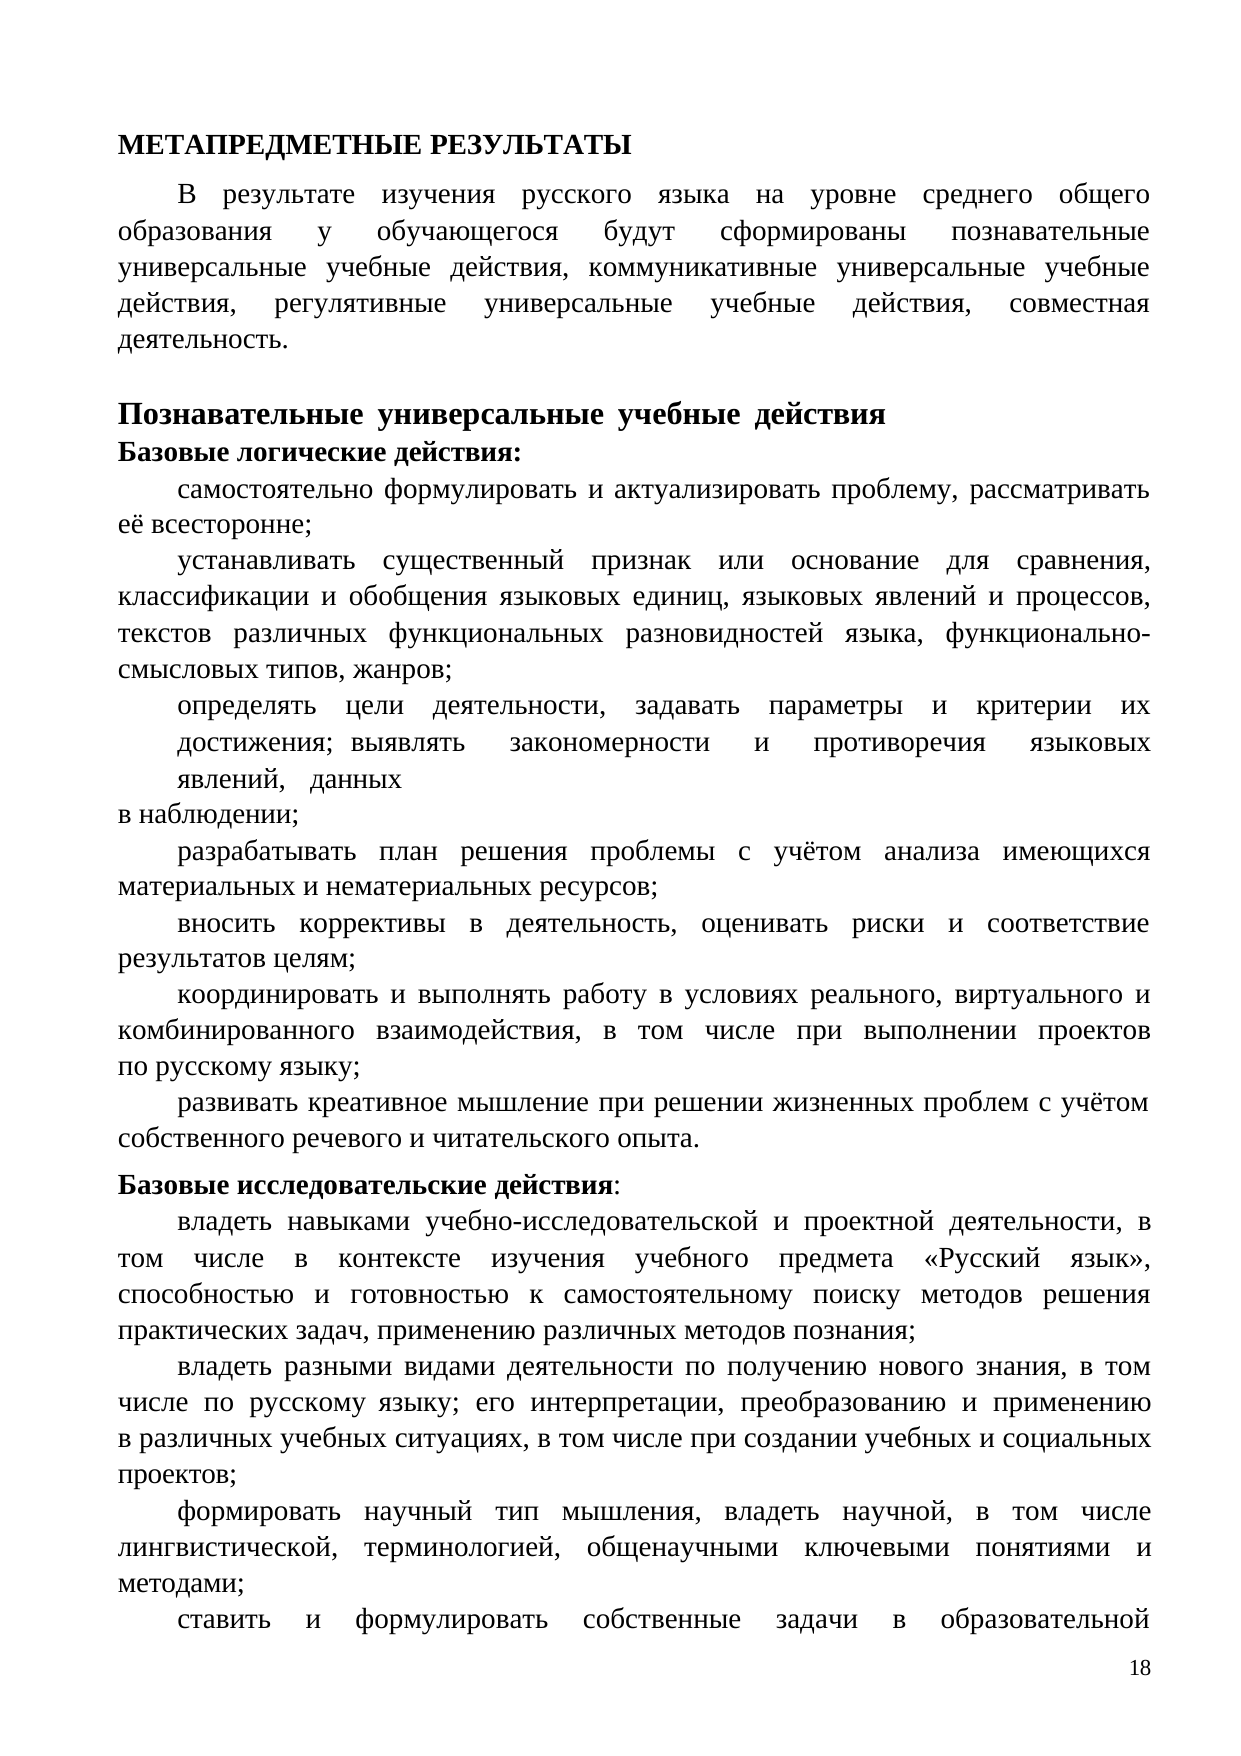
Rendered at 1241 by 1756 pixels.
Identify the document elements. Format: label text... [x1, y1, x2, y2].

subtitle Базовые исследовательские действия: [118, 1167, 1165, 1200]
text в наблюдении; [118, 798, 1165, 830]
subtitle МЕТАПРЕДМЕТНЫЕ РЕЗУЛЬТАТЫ [118, 127, 1165, 161]
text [118, 1601, 1150, 1635]
subtitle Познавательные универсальные учебные действия [118, 395, 1165, 432]
text разрабатывать план решения проблемы с учётом анализа имеющихся материальных и нематериальных ресурсов; [118, 833, 1151, 902]
text определять цели деятельности, задавать параметры и критерии их достижения; выявлять закономерности и противоречия языковых явлений, данных [177, 687, 1151, 794]
text владеть навыками учебно-исследовательской и проектной деятельности, в том числе в контексте изучения учебного предмета «Русский язык», способностью и готовностью к самостоятельному поиску методов решения практических задач, применению различных методов познания; [118, 1203, 1152, 1346]
subtitle Базовые логические действия: [118, 434, 1165, 468]
text владеть разными видами деятельности по получению нового знания, в том числе по русскому языку; его интерпретации, преобразованию и применению в различных учебных ситуациях, в том числе при создании учебных и социальных проектов; [118, 1348, 1152, 1490]
text самостоятельно формулировать и актуализировать проблему, рассматривать её всесторонне; [118, 471, 1151, 540]
text вносить коррективы в деятельность, оценивать риски и соответствие результатов целям; [118, 905, 1150, 974]
text устанавливать существенный признак или основание для сравнения, классификации и обобщения языковых единиц, языковых явлений и процессов, текстов различных функциональных разновидностей языка, функционально- смысловых типов, жанров; [118, 542, 1152, 684]
text развивать креативное мышление при решении жизненных проблем с учётом собственного речевого и читательского опыта. [118, 1084, 1150, 1153]
text формировать научный тип мышления, владеть научной, в том числе лингвистической, терминологией, общенаучными ключевыми понятиями и методами; [118, 1493, 1153, 1598]
text координировать и выполнять работу в условиях реального, виртуального и комбинированного взаимодействия, в том числе при выполнении проектов по русскому языку; [118, 976, 1151, 1082]
text В результате изучения русского языка на уровне среднего общего образования у обучающегося будут сформированы познавательные универсальные учебные действия, коммуникативные универсальные учебные действия, регулятивные универсальные учебные действия, совместная деятельность. [118, 176, 1151, 354]
